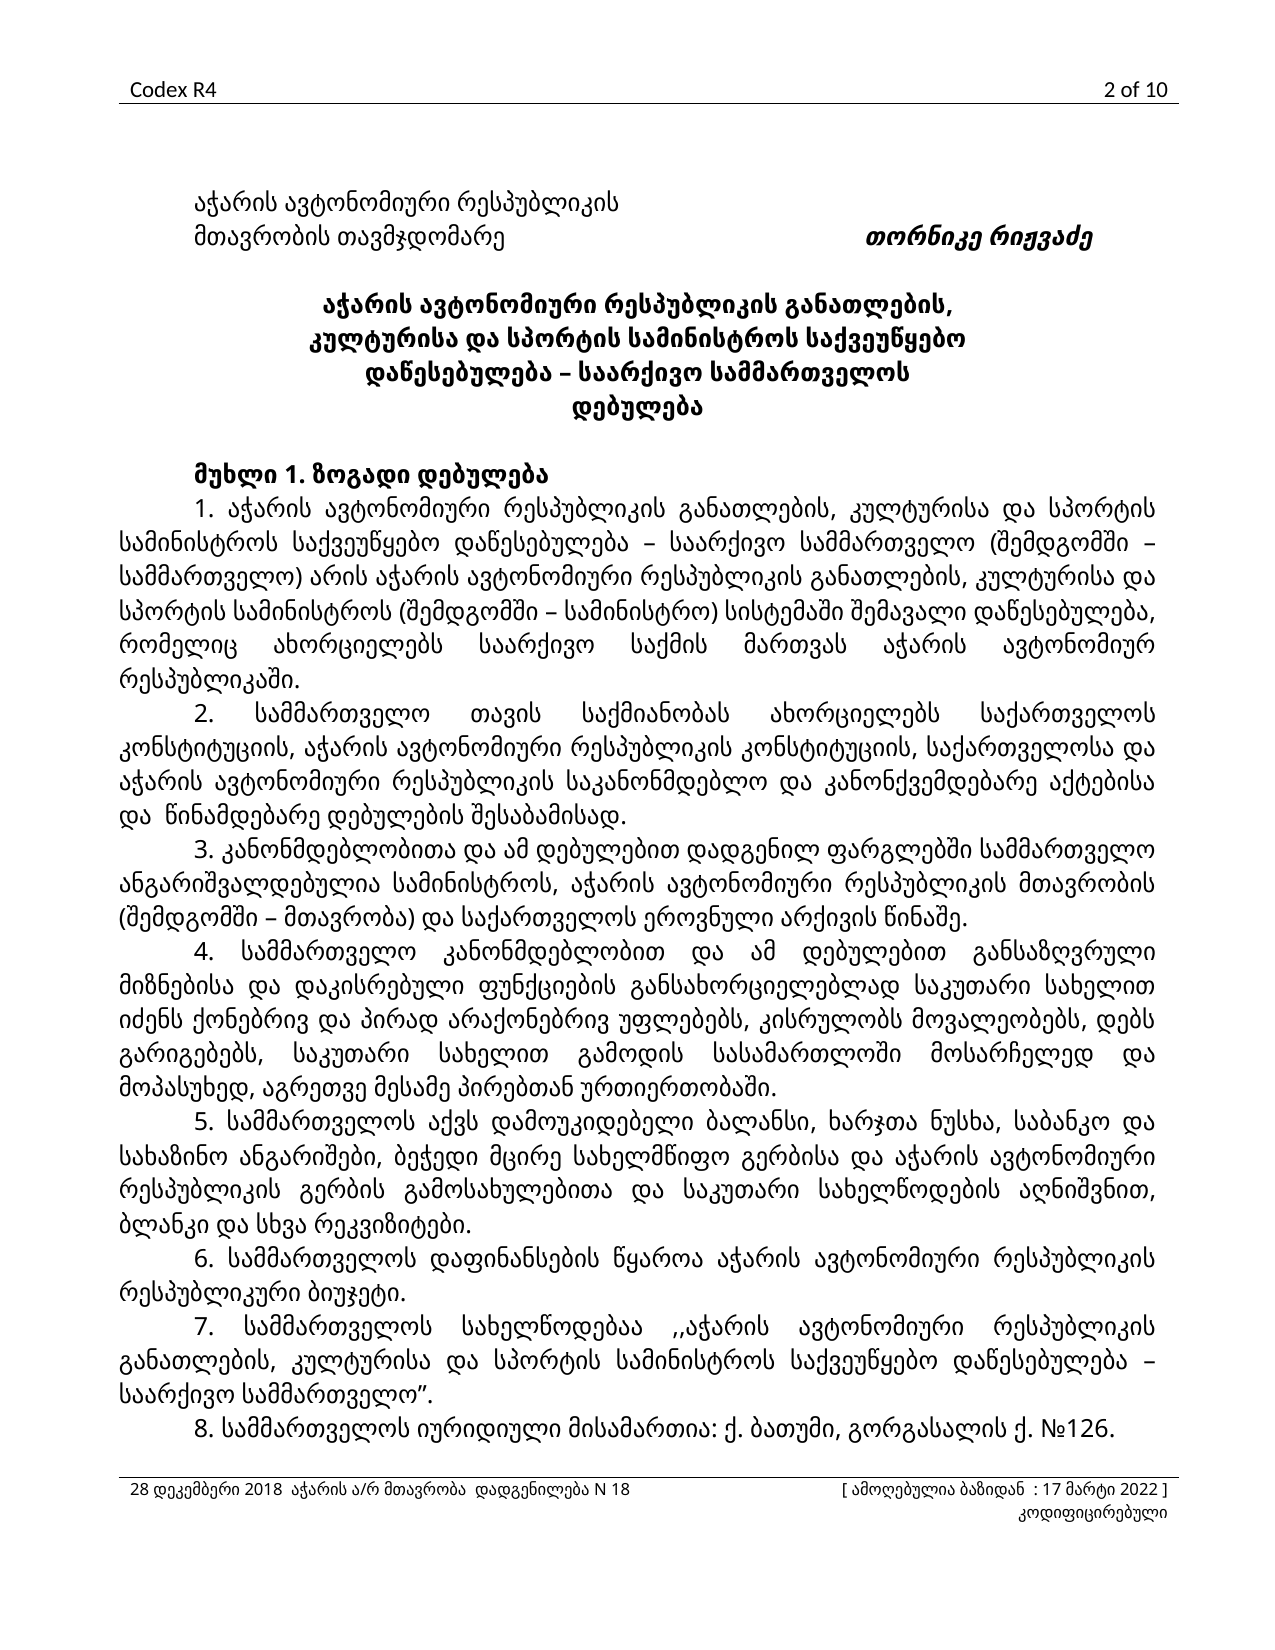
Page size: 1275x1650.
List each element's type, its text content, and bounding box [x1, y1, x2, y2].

text აჭარის ავტონომიური რესპუბლიკის [118, 184, 1156, 218]
text მუხლი 1. ზოგადი დებულება [118, 457, 1156, 491]
text დებულება [118, 389, 1156, 423]
text 3. კანონმდებლობითა და ამ დებულებით დადგენილ ფარგლებში სამმართველო ანგარიშვალდებულია სამინისტროს, აჭარის ავტონომიური რესპუბლიკის მთავრობის (შემდგომში – მთავრობა) და საქართველოს ეროვნული არქივის წინაშე. [118, 832, 1156, 934]
text 4. სამმართველო კანონმდებლობით და ამ დებულებით განსაზღვრული მიზნებისა და დაკისრებული ფუნქციების განსახორციელებლად საკუთარი სახელით იძენს ქონებრივ და პირად არაქონებრივ უფლებებს, კისრულობს მოვალეობებს, დებს გარიგებებს, საკუთარი სახელით გამოდის სასამართლოში მოსარჩელედ და მოპასუხედ, აგრეთვე მესამე პირებთან ურთიერთობაში. [118, 934, 1156, 1104]
text 5. სამმართველოს აქვს დამოუკიდებელი ბალანსი, ხარჯთა ნუსხა, საბანკო და სახაზინო ანგარიშები, ბეჭედი მცირე სახელმწიფო გერბისა და აჭარის ავტონომიური რესპუბლიკის გერბის გამოსახულებითა და საკუთარი სახელწოდების აღნიშვნით, ბლანკი და სხვა რეკვიზიტები. [118, 1104, 1156, 1240]
text 7. სამმართველოს სახელწოდებაა ,,აჭარის ავტონომიური რესპუბლიკის განათლების, კულტურისა და სპორტის სამინისტროს საქვეუწყებო დაწესებულება – საარქივო სამმართველო”. [118, 1308, 1156, 1411]
text 6. სამმართველოს დაფინანსების წყაროა აჭარის ავტონომიური რესპუბლიკის რესპუბლიკური ბიუჯეტი. [118, 1240, 1156, 1308]
text მთავრობის თავმჯდომარე თორნიკე რიჟვაძე [118, 218, 1156, 252]
text დაწესებულება – საარქივო სამმართველოს [118, 355, 1156, 389]
text 1. აჭარის ავტონომიური რესპუბლიკის განათლების, კულტურისა და სპორტის სამინისტროს საქვეუწყებო დაწესებულება – საარქივო სამმართველო (შემდგომში – სამმართველო) არის აჭარის ავტონომიური რესპუბლიკის განათლების, კულტურისა და სპორტის სამინისტროს (შემდგომში – სამინისტრო) სისტემაში შემავალი დაწესებულება, რომელიც ახორციელებს საარქივო საქმის მართვას აჭარის ავტონომიურ რესპუბლიკაში. [118, 491, 1156, 695]
text აჭარის ავტონომიური რესპუბლიკის განათლების, [118, 287, 1156, 321]
text კულტურისა და სპორტის სამინისტროს საქვეუწყებო [118, 321, 1156, 355]
text 8. სამმართველოს იურიდიული მისამართია: ქ. ბათუმი, გორგასალის ქ. №126. [118, 1411, 1156, 1445]
text 2. სამმართველო თავის საქმიანობას ახორციელებს საქართველოს კონსტიტუციის, აჭარის ავტონომიური რესპუბლიკის კონსტიტუციის, საქართველოსა და აჭარის ავტონომიური რესპუბლიკის საკანონმდებლო და კანონქვემდებარე აქტებისა და წინამდებარე დებულების შესაბამისად. [118, 695, 1156, 832]
